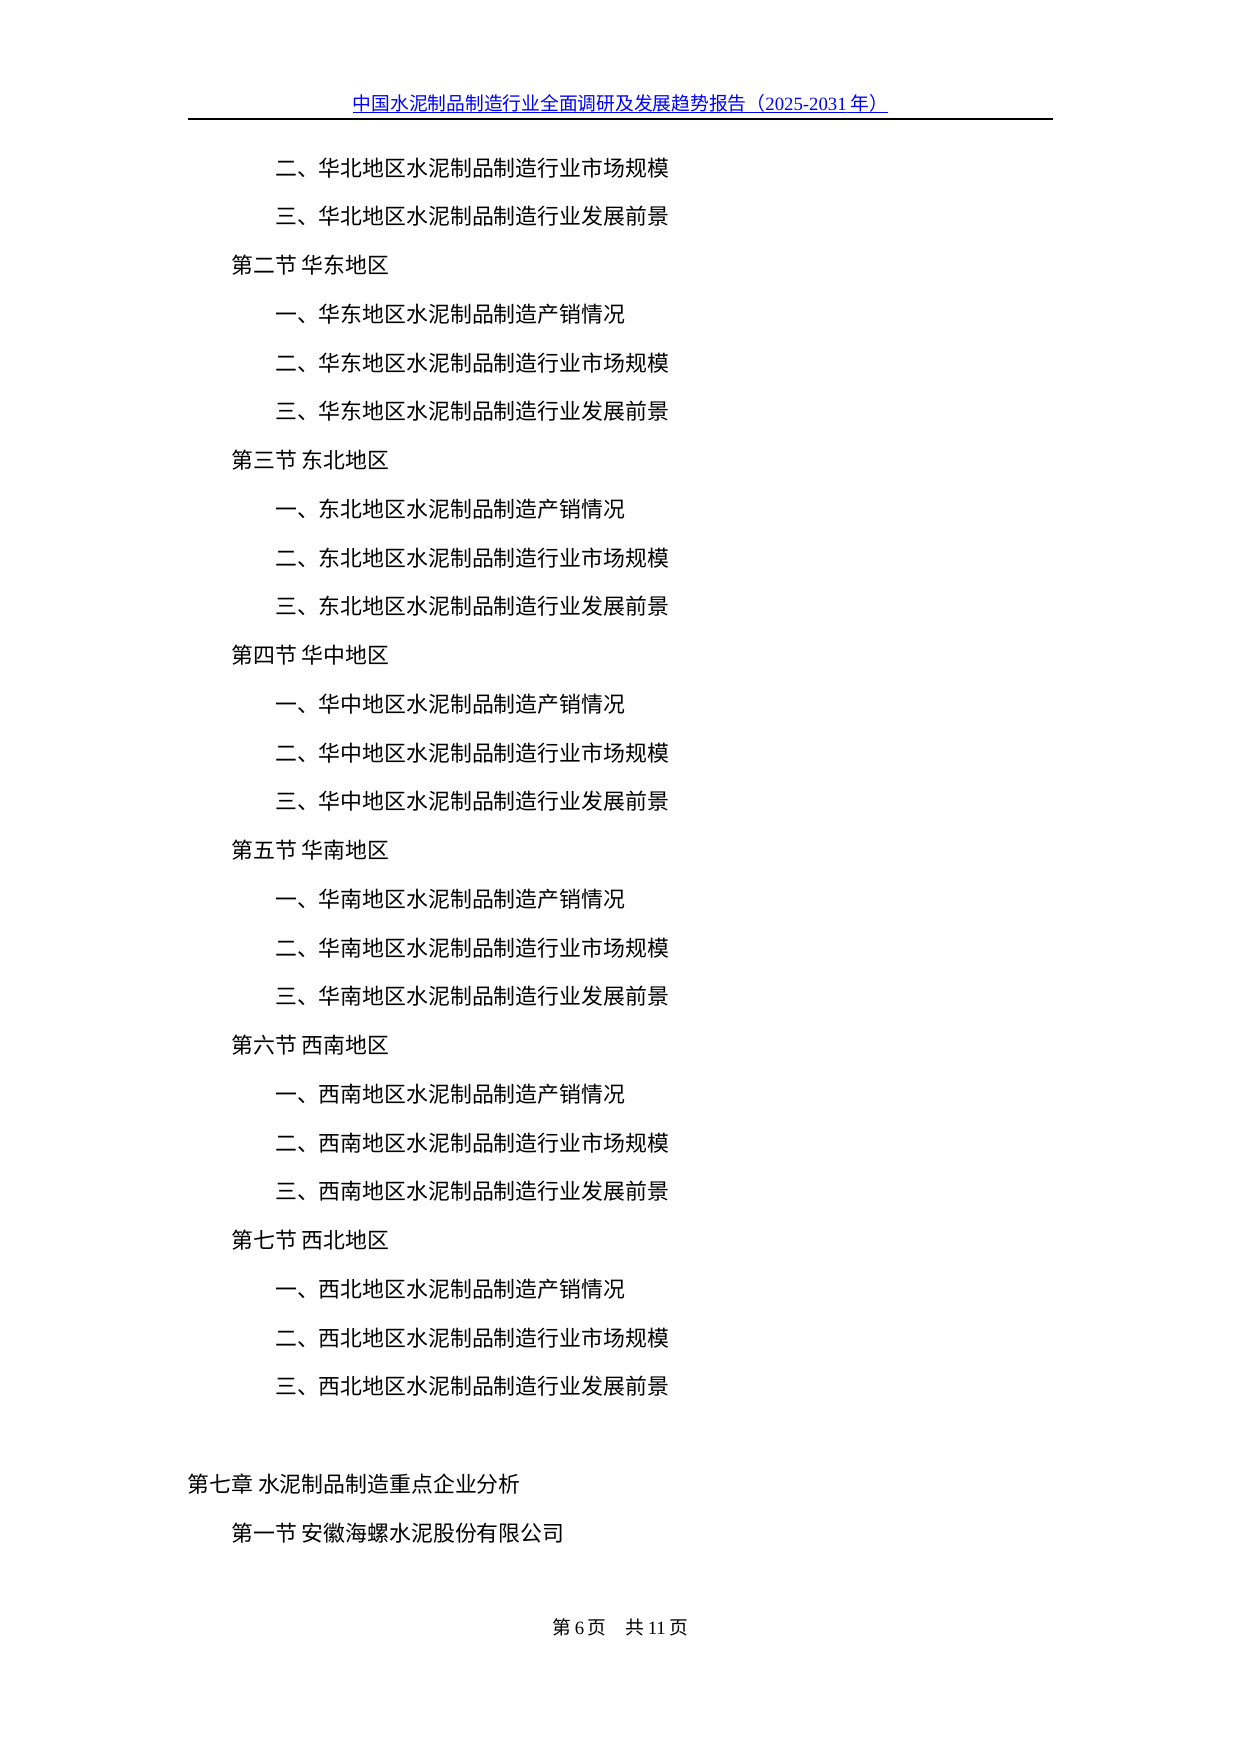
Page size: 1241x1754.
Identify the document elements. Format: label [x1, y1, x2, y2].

text [187, 150, 1053, 1548]
